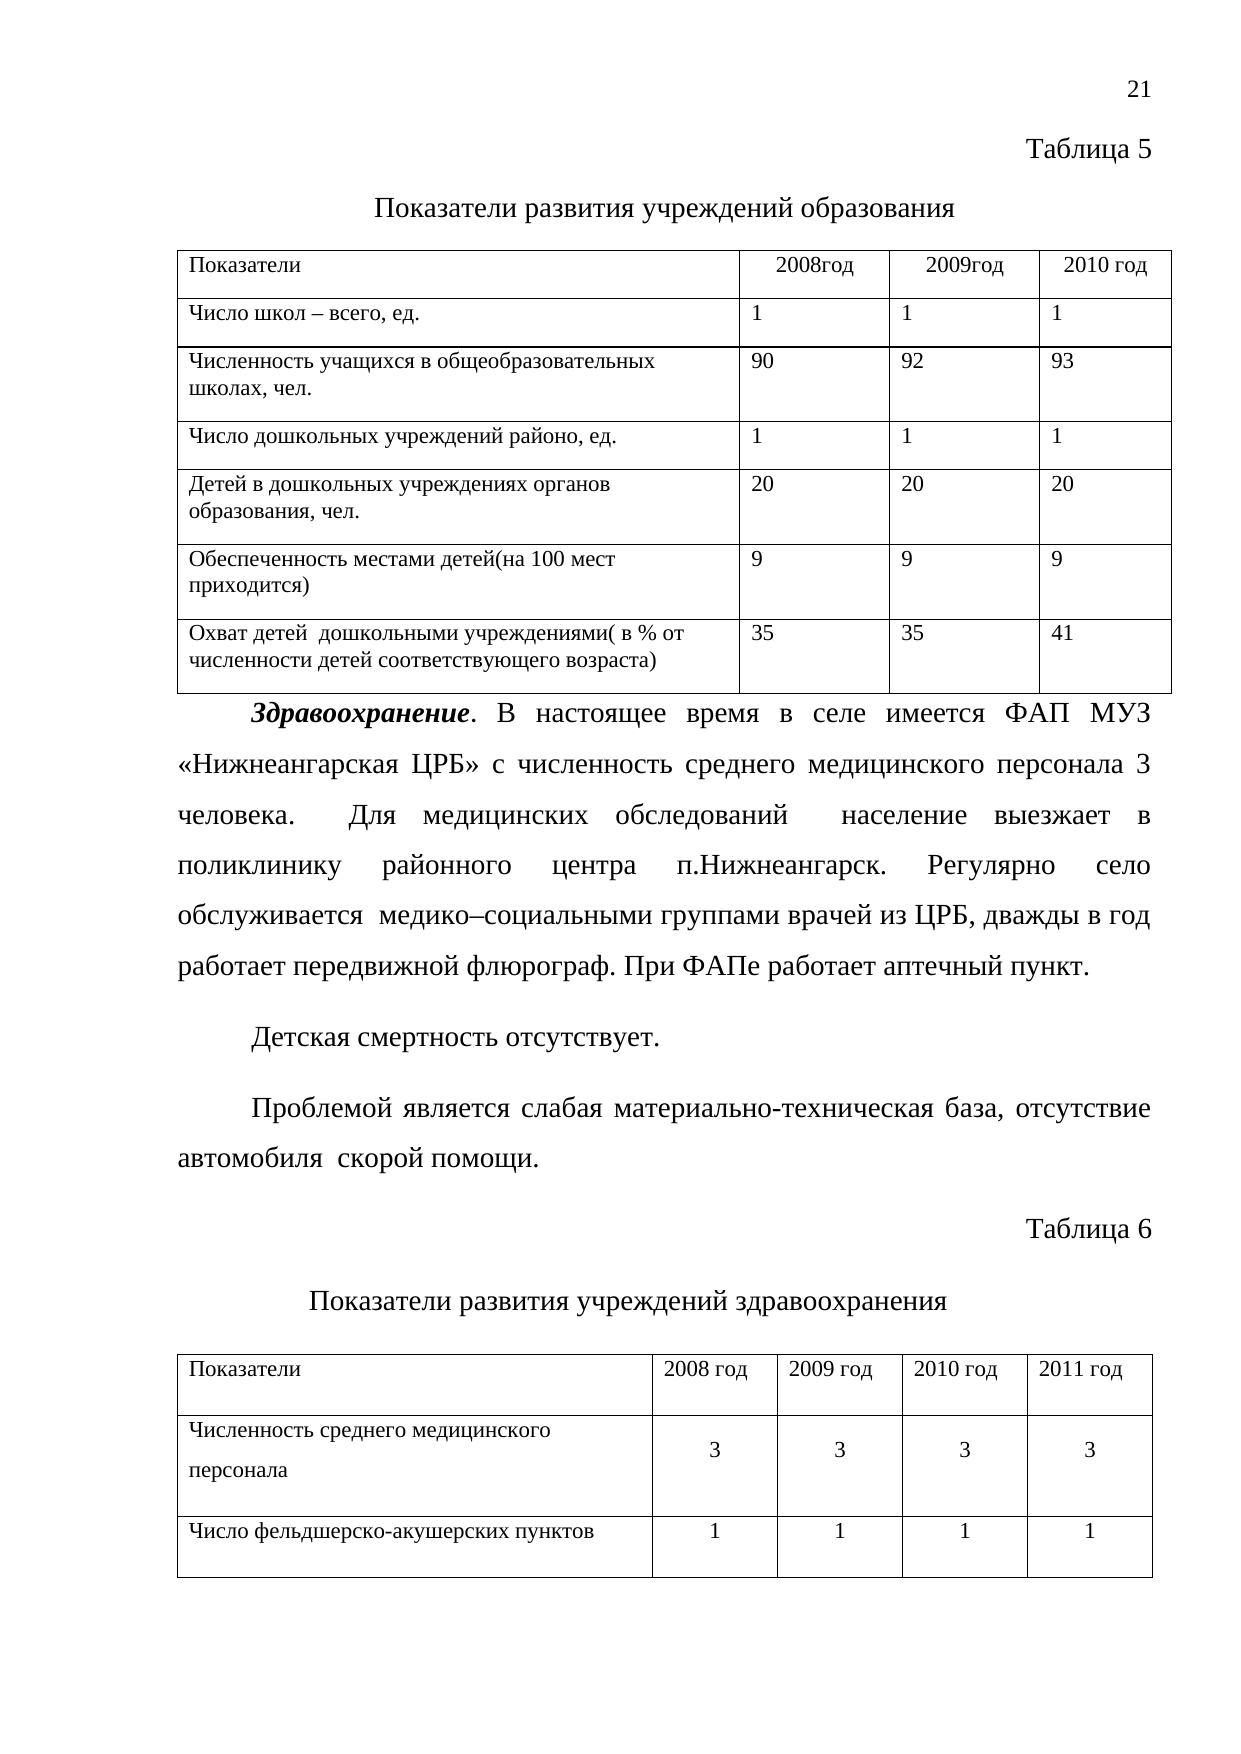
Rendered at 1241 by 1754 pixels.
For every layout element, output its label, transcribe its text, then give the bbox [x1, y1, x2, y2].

text Таблица 5 [177, 131, 1152, 165]
table_cell 1 [1028, 1517, 1152, 1577]
table_header Показатели [178, 1355, 652, 1415]
table_cell 3 [1028, 1416, 1152, 1516]
text Показатели развития учреждений здравоохранения [177, 1283, 1152, 1316]
table_cell Число дошкольных учреждений районо, ед. [178, 422, 739, 469]
table_cell 20 [1040, 470, 1171, 544]
table_cell 3 [778, 1416, 902, 1516]
table_cell 3 [903, 1416, 1027, 1516]
table_cell Детей в дошкольных учреждениях органов образования, чел. [178, 470, 739, 544]
table_cell 35 [740, 620, 889, 693]
table_cell 90 [740, 348, 889, 421]
table_cell 1 [1040, 422, 1171, 469]
text Детская смертность отсутствует. [177, 1019, 1152, 1052]
table_header Показатели [178, 251, 739, 298]
table_cell Число фельдшерско-акушерских пунктов [178, 1517, 652, 1577]
table_cell 35 [890, 620, 1039, 693]
table_cell Численность среднего медицинского персонала [178, 1416, 652, 1516]
table_header 2010 год [903, 1355, 1027, 1415]
table_cell 1 [903, 1517, 1027, 1577]
table_cell 9 [1040, 545, 1171, 618]
table_cell 93 [1040, 348, 1171, 421]
table_cell 3 [653, 1416, 777, 1516]
table_cell Охват детей дошкольными учреждениями( в % от численности детей соответствующего возраста) [178, 620, 739, 693]
table_cell 1 [1040, 299, 1171, 346]
table_header 2011 год [1028, 1355, 1152, 1415]
table_cell 20 [740, 470, 889, 544]
table_header 2008год [740, 251, 889, 298]
table_cell 1 [778, 1517, 902, 1577]
table_header 2009 год [778, 1355, 902, 1415]
text Показатели развития учреждений образования [177, 191, 1152, 224]
table_cell 20 [890, 470, 1039, 544]
table_cell Число школ – всего, ед. [178, 299, 739, 346]
text Здравоохранение. В настоящее время в селе имеется ФАП МУЗ «Нижнеангарская ЦРБ» с численность среднего медицинского персонала 3 человека. Для медицинских обследований население выезжает в поликлинику районного центра п.Нижнеангарск. Регулярно село обслуживается медико–социальными группами врачей из ЦРБ, дважды в год работает передвижной флюрограф. При ФАПе работает аптечный пункт. [177, 694, 1152, 981]
table_header 2008 год [653, 1355, 777, 1415]
table_cell Обеспеченность местами детей(на 100 мест приходится) [178, 545, 739, 618]
text Таблица 6 [177, 1211, 1152, 1245]
table_cell 9 [740, 545, 889, 618]
table_cell 1 [653, 1517, 777, 1577]
table_cell 1 [890, 299, 1039, 346]
table_cell 1 [740, 422, 889, 469]
table_cell Численность учащихся в общеобразовательных школах, чел. [178, 348, 739, 421]
table_cell 9 [890, 545, 1039, 618]
table_cell 92 [890, 348, 1039, 421]
table_header 2009год [890, 251, 1039, 298]
table_cell 1 [890, 422, 1039, 469]
table_header 2010 год [1040, 251, 1171, 298]
table_cell 1 [740, 299, 889, 346]
text Проблемой является слабая материально-техническая база, отсутствие автомобиля скорой помощи. [177, 1090, 1152, 1174]
table_cell 41 [1040, 620, 1171, 693]
